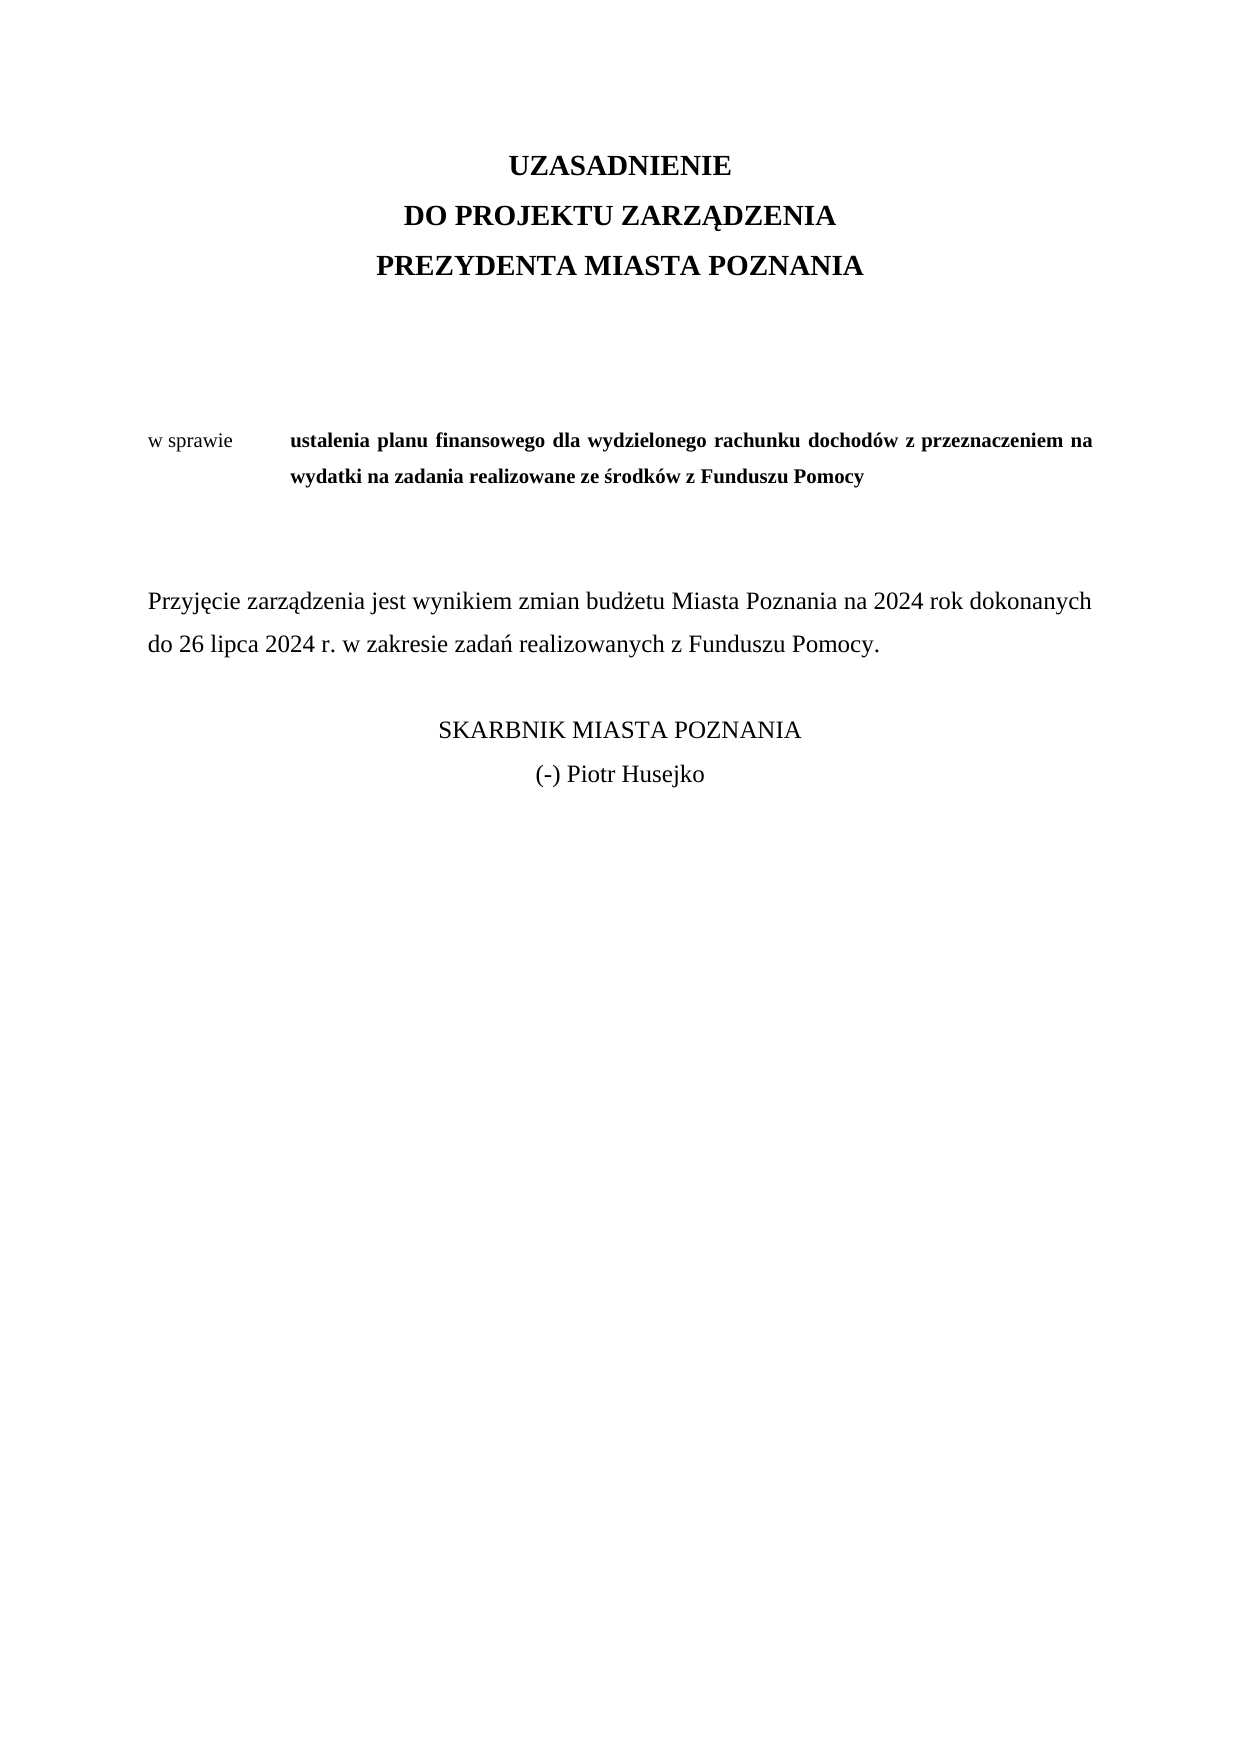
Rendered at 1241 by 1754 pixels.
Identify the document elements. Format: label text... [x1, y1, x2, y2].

subtitle PREZYDENTA MIASTA POZNANIA [148, 248, 1093, 282]
text SKARBNIK MIASTA POZNANIA [148, 716, 1093, 744]
subtitle UZASADNIENIE [148, 148, 1093, 181]
subtitle DO PROJEKTU ZARZĄDZENIA [148, 198, 1093, 231]
text Przyjęcie zarządzenia jest wynikiem zmian budżetu Miasta Poznania na 2024 rok dokonanych do 26 lipca 2024 r. w zakresie zadań realizowanych z Funduszu Pomocy. [148, 586, 1093, 658]
text (-) Piotr Husejko [148, 759, 1093, 787]
table_header ustalenia planu finansowego dla wydzielonego rachunku dochodów z przeznaczeniem na wydatki na zadania realizowane ze środków z Funduszu Pomocy [279, 428, 1104, 500]
table_header w sprawie [136, 428, 279, 500]
